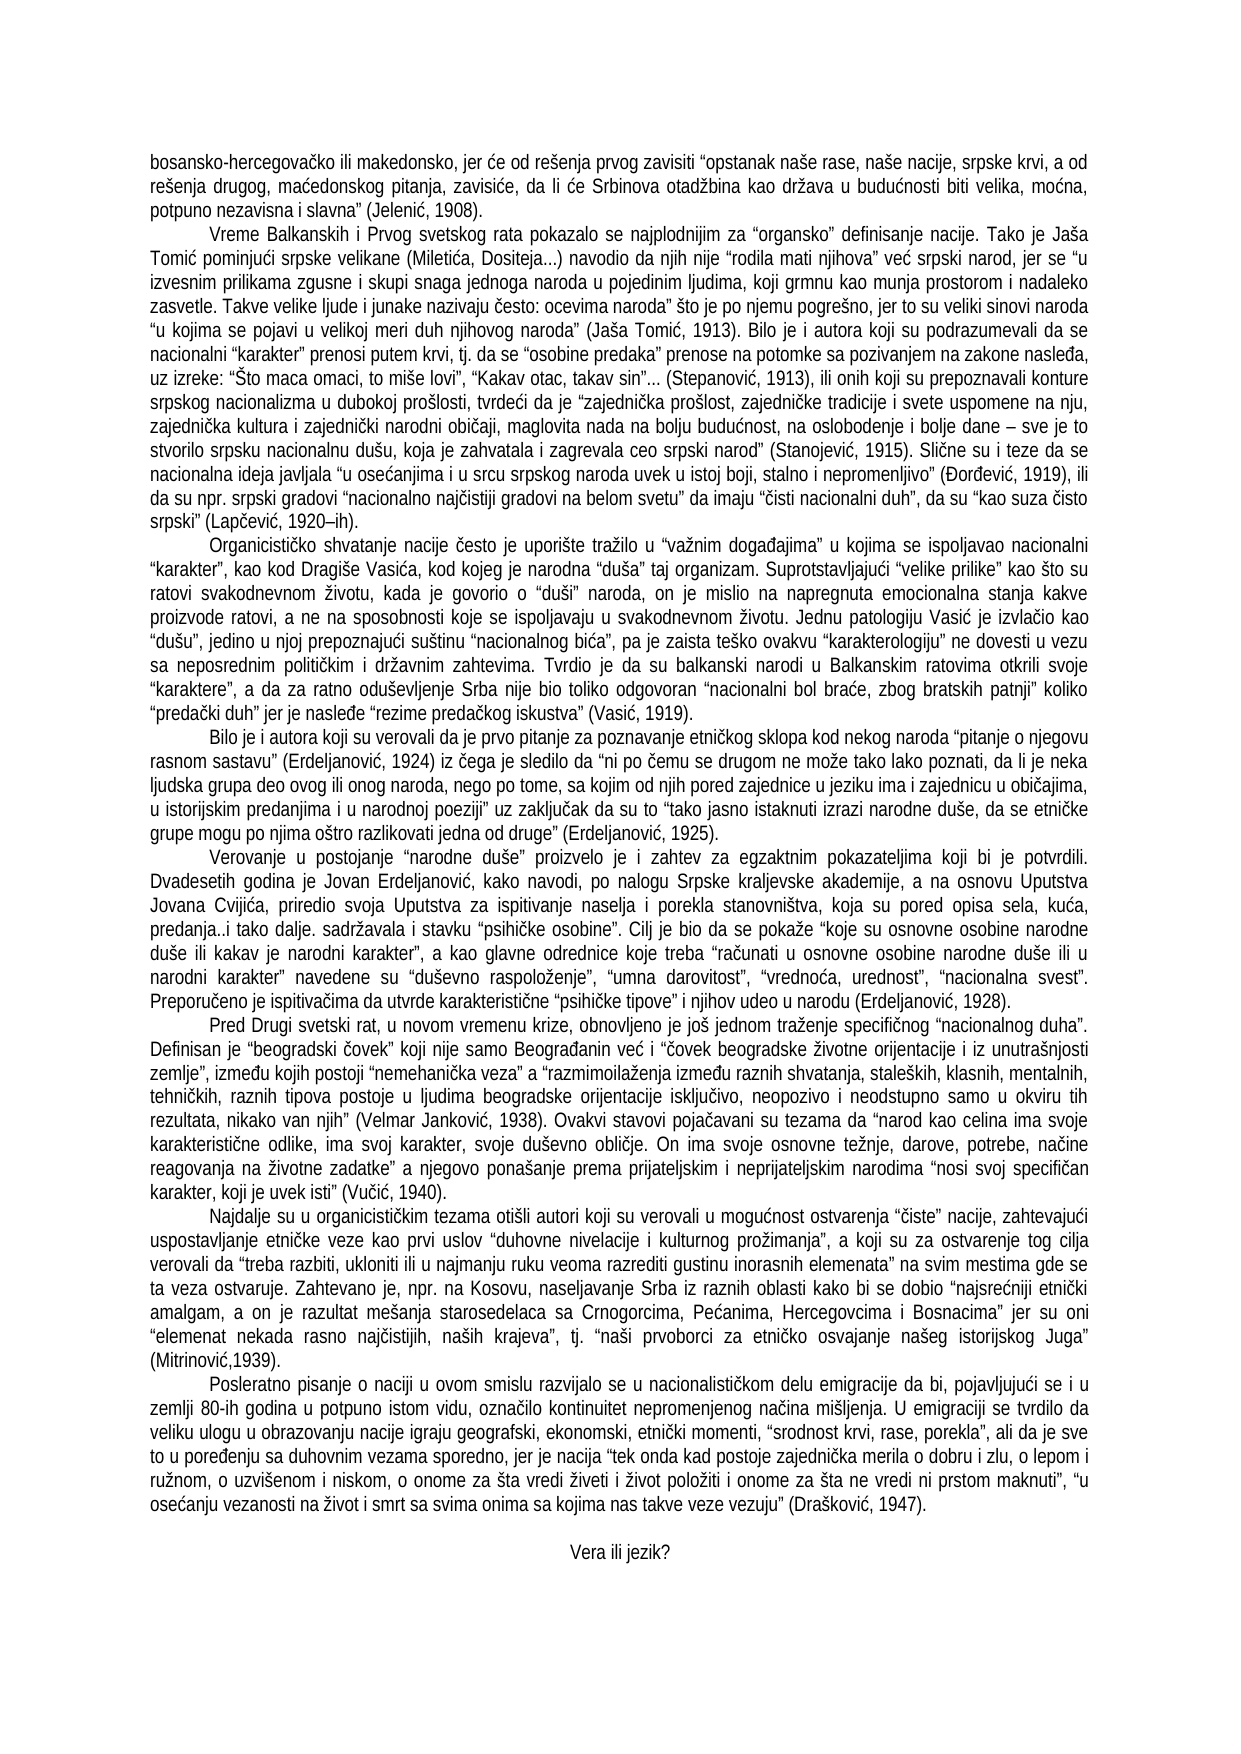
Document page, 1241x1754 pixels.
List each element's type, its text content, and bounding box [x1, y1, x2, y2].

text Posleratno pisanje o naciji u ovom smislu razvijalo se u nacionalističkom delu emigracije da bi, pojavljujući se i u zemlji 80-ih godina u potpuno istom vidu, označilo kontinuitet nepromenjenog načina mišljenja. U emigraciji se tvrdilo da veliku ulogu u obrazovanju nacije igraju geografski, ekonomski, etnički momenti, “srodnost krvi, rase, porekla”, ali da je sve to u poređenju sa duhovnim vezama sporedno, jer je nacija “tek onda kad postoje zajednička merila o dobru i zlu, o lepom i ružnom, o uzvišenom i niskom, o onome za šta vredi živeti i život položiti i onome za šta ne vredi ni prstom maknuti”, “u osećanju vezanosti na život i smrt sa svima onima sa kojima nas takve veze vezuju” (Drašković, 1947). [150, 1372, 1090, 1516]
text Najdalje su u organicističkim tezama otišli autori koji su verovali u mogućnost ostvarenja “čiste” nacije, zahtevajući uspostavljanje etničke veze kao prvi uslov “duhovne nivelacije i kulturnog prožimanja”, a koji su za ostvarenje tog cilja verovali da “treba razbiti, ukloniti ili u najmanju ruku veoma razrediti gustinu inorasnih elemenata” na svim mestima gde se ta veza ostvaruje. Zahtevano je, npr. na Kosovu, naseljavanje Srba iz raznih oblasti kako bi se dobio “najsrećniji etnički amalgam, a on je razultat mešanja starosedelaca sa Crnogorcima, Pećanima, Hercegovcima i Bosnacima” jer su oni “elemenat nekada rasno najčistijih, naših krajeva”, tj. “naši prvoborci za etničko osvajanje našeg istorijskog Juga” (Mitrinović,1939). [150, 1204, 1090, 1372]
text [150, 150, 1090, 222]
text Bilo je i autora koji su verovali da je prvo pitanje za poznavanje etničkog sklopa kod nekog naroda “pitanje o njegovu rasnom sastavu” (Erdeljanović, 1924) iz čega je sledilo da “ni po čemu se drugom ne može tako lako poznati, da li je neka ljudska grupa deo ovog ili onog naroda, nego po tome, sa kojim od njih pored zajednice u jeziku ima i zajednicu u običajima, u istorijskim predanjima i u narodnoj poeziji” uz zaključak da su to “tako jasno istaknuti izrazi narodne duše, da se etničke grupe mogu po njima oštro razlikovati jedna od druge” (Erdeljanović, 1925). [150, 725, 1090, 845]
text Organicističko shvatanje nacije često je uporište tražilo u “važnim događajima” u kojima se ispoljavao nacionalni “karakter”, kao kod Dragiše Vasića, kod kojeg je narodna “duša” taj organizam. Suprotstavljajući “velike prilike” kao što su ratovi svakodnevnom životu, kada je govorio o “duši” naroda, on je mislio na napregnuta emocionalna stanja kakve proizvode ratovi, a ne na sposobnosti koje se ispoljavaju u svakodnevnom životu. Jednu patologiju Vasić je izvlačio kao “dušu”, jedino u njoj prepoznajući suštinu “nacionalnog bića”, pa je zaista teško ovakvu “karakterologiju” ne dovesti u vezu sa neposrednim političkim i državnim zahtevima. Tvrdio je da su balkanski narodi u Balkanskim ratovima otkrili svoje “karaktere”, a da za ratno oduševljenje Srba nije bio toliko odgovoran “nacionalni bol braće, zbog bratskih patnji” koliko “predački duh” jer je nasleđe “rezime predačkog iskustva” (Vasić, 1919). [150, 533, 1090, 725]
subtitle Vera ili jezik? [150, 1539, 1090, 1563]
text Vreme Balkanskih i Prvog svetskog rata pokazalo se najplodnijim za “organsko” definisanje nacije. Tako je Jaša Tomić pominjući srpske velikane (Miletića, Dositeja...) navodio da njih nije “rodila mati njihova” već srpski narod, jer se “u izvesnim prilikama zgusne i skupi snaga jednoga naroda u pojedinim ljudima, koji grmnu kao munja prostorom i nadaleko zasvetle. Takve velike ljude i junake nazivaju često: ocevima naroda” što je po njemu pogrešno, jer to su veliki sinovi naroda “u kojima se pojavi u velikoj meri duh njihovog naroda” (Jaša Tomić, 1913). Bilo je i autora koji su podrazumevali da se nacionalni “karakter” prenosi putem krvi, tj. da se “osobine predaka” prenose na potomke sa pozivanjem na zakone nasleđa, uz izreke: “Što maca omaci, to miše lovi”, “Kakav otac, takav sin”... (Stepanović, 1913), ili onih koji su prepoznavali konture srpskog nacionalizma u dubokoj prošlosti, tvrdeći da je “zajednička prošlost, zajedničke tradicije i svete uspomene na nju, zajednička kultura i zajednički narodni običaji, maglovita nada na bolju budućnost, na oslobodenje i bolje dane – sve je to stvorilo srpsku nacionalnu dušu, koja je zahvatala i zagrevala ceo srpski narod” (Stanojević, 1915). Slične su i teze da se nacionalna ideja javljala “u osećanjima i u srcu srpskog naroda uvek u istoj boji, stalno i nepromenljivo” (Đorđević, 1919), ili da su npr. srpski gradovi “nacionalno najčistiji gradovi na belom svetu” da imaju “čisti nacionalni duh”, da su “kao suza čisto srpski” (Lapčević, 1920–ih). [150, 222, 1090, 533]
text Pred Drugi svetski rat, u novom vremenu krize, obnovljeno je još jednom traženje specifičnog “nacionalnog duha”. Definisan je “beogradski čovek” koji nije samo Beograđanin već i “čovek beogradske životne orijentacije i iz unutrašnjosti zemlje”, između kojih postoji “nemehanička veza” a “razmimoilaženja između raznih shvatanja, staleških, klasnih, mentalnih, tehničkih, raznih tipova postoje u ljudima beogradske orijentacije isključivo, neopozivo i neodstupno samo u okviru tih rezultata, nikako van njih” (Velmar Janković, 1938). Ovakvi stavovi pojačavani su tezama da “narod kao celina ima svoje karakteristične odlike, ima svoj karakter, svoje duševno obličje. On ima svoje osnovne težnje, darove, potrebe, načine reagovanja na životne zadatke” a njegovo ponašanje prema prijateljskim i neprijateljskim narodima “nosi svoj specifičan karakter, koji je uvek isti” (Vučić, 1940). [150, 1012, 1090, 1204]
text Verovanje u postojanje “narodne duše” proizvelo je i zahtev za egzaktnim pokazateljima koji bi je potvrdili. Dvadesetih godina je Jovan Erdeljanović, kako navodi, po nalogu Srpske kraljevske akademije, a na osnovu Uputstva Jovana Cvijića, priredio svoja Uputstva za ispitivanje naselja i porekla stanovništva, koja su pored opisa sela, kuća, predanja..i tako dalje. sadržavala i stavku “psihičke osobine”. Cilj je bio da se pokaže “koje su osnovne osobine narodne duše ili kakav je narodni karakter”, a kao glavne odrednice koje treba “računati u osnovne osobine narodne duše ili u narodni karakter” navedene su “duševno raspoloženje”, “umna darovitost”, “vrednoća, urednost”, “nacionalna svest”. Preporučeno je ispitivačima da utvrde karakteristične “psihičke tipove” i njihov udeo u narodu (Erdeljanović, 1928). [150, 845, 1090, 1012]
